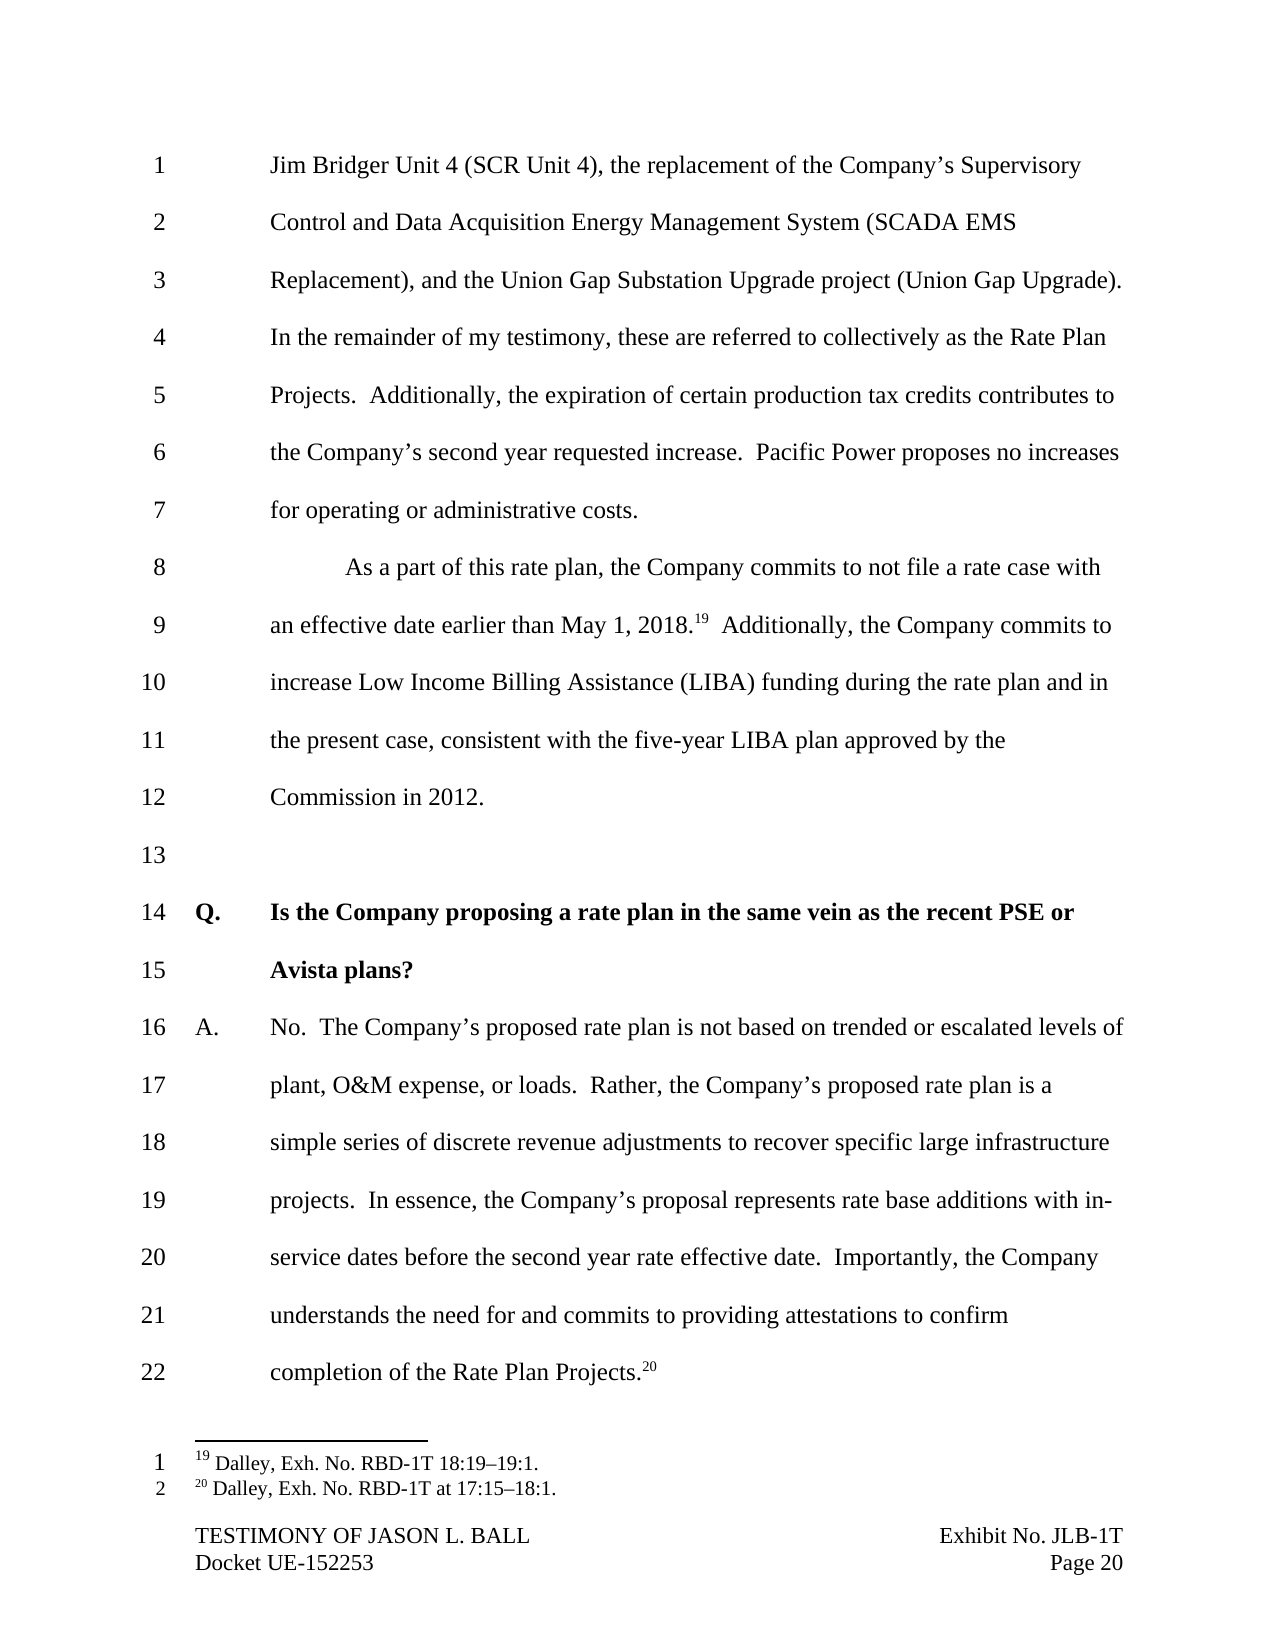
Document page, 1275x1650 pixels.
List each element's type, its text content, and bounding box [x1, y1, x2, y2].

subtitle A. No. The Company’s proposed rate plan is not based on trended or escalated levels of plant, O&M expense, or loads. Rather, the Company’s proposed rate plan is a simple series of discrete revenue adjustments to recover specific large infrastructure projects. In essence, the Company’s proposal represents rate base additions with in-service dates before the second year rate effective date. Importantly, the Company understands the need for and commits to providing attestations to confirm completion of the Rate Plan Projects. [195, 1012, 1125, 1386]
subtitle As a part of this rate plan, the Company commits to not file a rate case with an effective date earlier than May 1, 2018. Additionally, the Company commits to increase Low Income Billing Assistance (LIBA) funding during the rate plan and in the present case, consistent with the five-year LIBA plan approved by the Commission in 2012. [195, 552, 1125, 811]
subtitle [195, 150, 1125, 524]
subtitle Q. Is the Company proposing a rate plan in the same vein as the recent PSE or Avista plans? [195, 897, 1125, 984]
